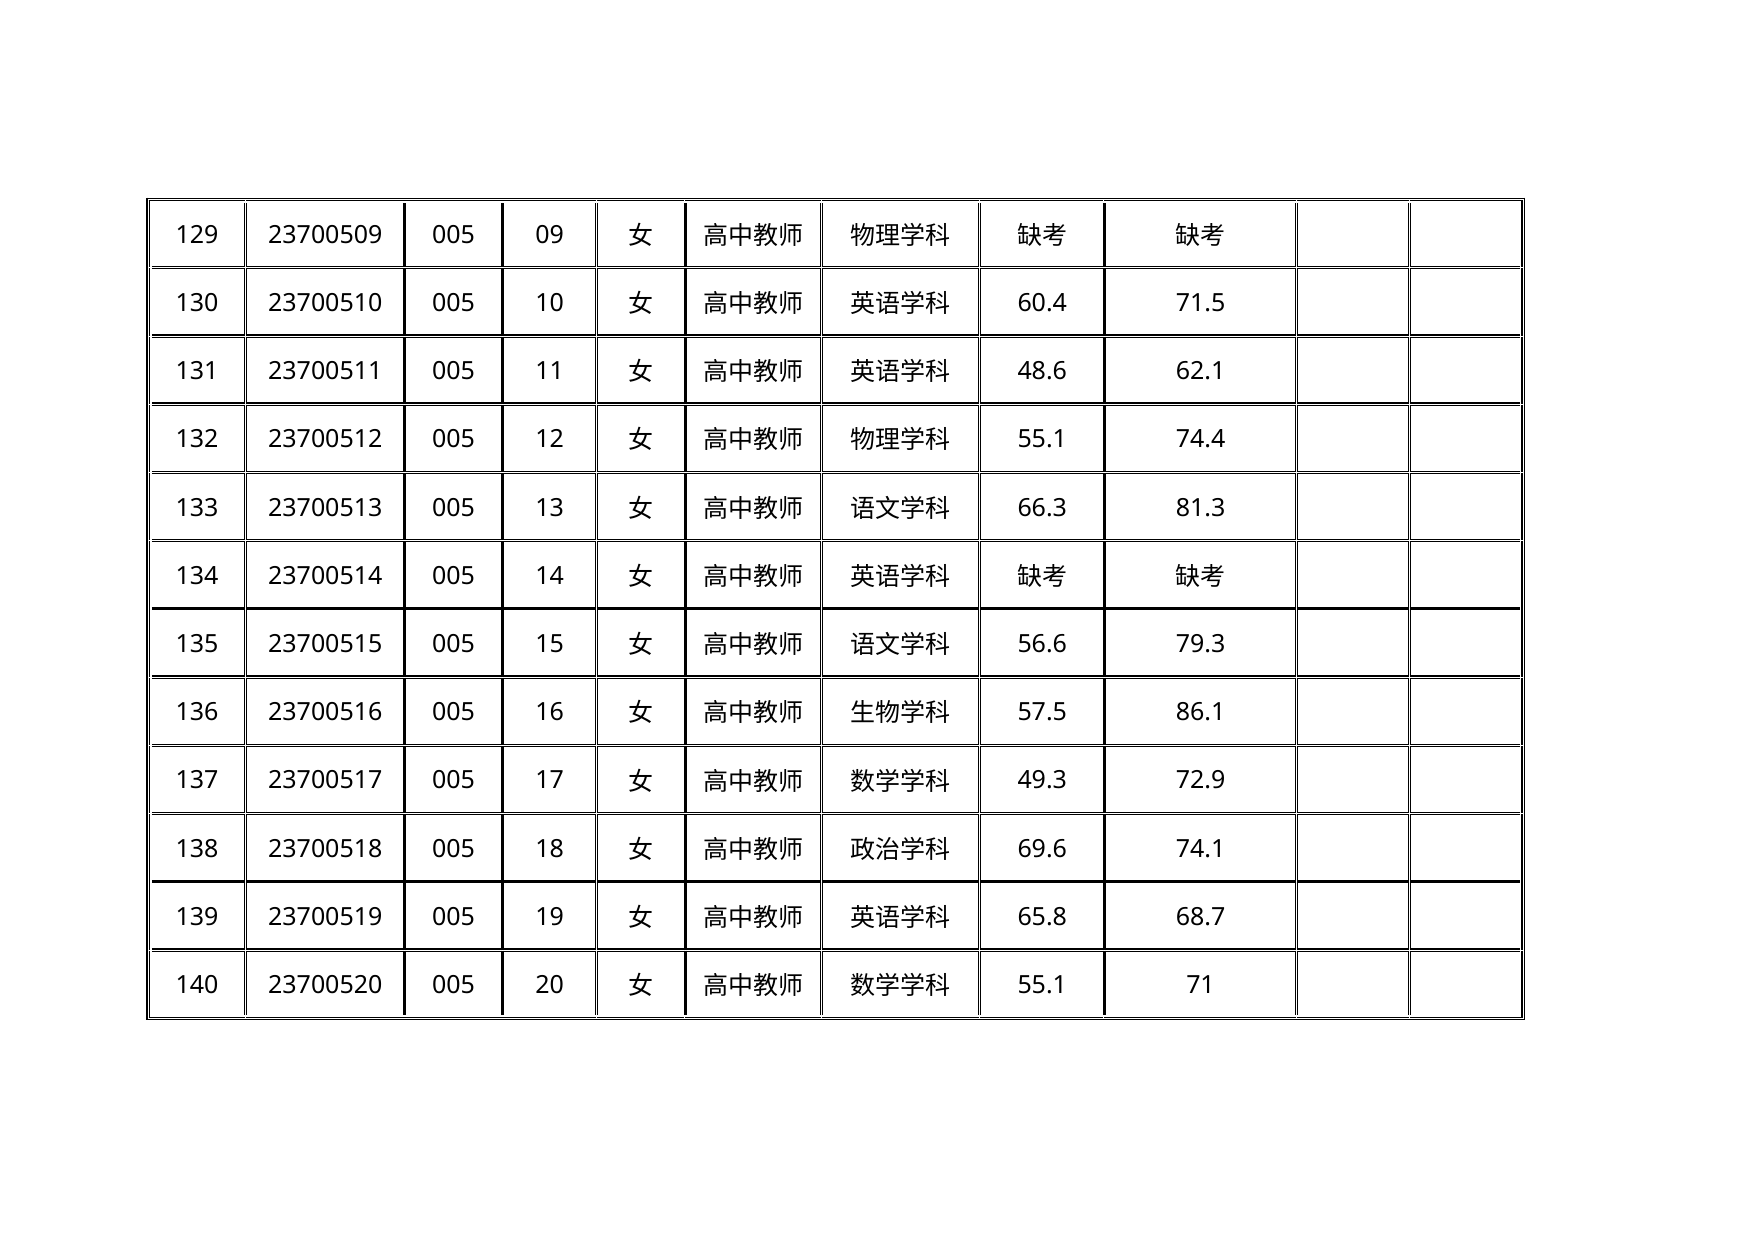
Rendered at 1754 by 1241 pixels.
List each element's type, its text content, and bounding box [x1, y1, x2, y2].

table_cell [1410, 812, 1523, 880]
table_cell 137 [150, 744, 244, 812]
table_cell 23700510 [247, 269, 403, 334]
table_cell 129 [150, 201, 246, 266]
table_cell 132 [150, 402, 244, 471]
table_cell 68.7 [1106, 883, 1295, 948]
table_cell [1298, 338, 1408, 402]
table_cell 131 [150, 334, 244, 402]
table_cell 140 [150, 948, 246, 1016]
table_cell 高中教师 [687, 542, 820, 607]
table_cell 10 [504, 269, 595, 334]
table_cell 女 [598, 679, 684, 743]
table_cell 高中教师 [685, 201, 821, 266]
table_cell 物理学科 [821, 201, 980, 266]
table_cell 005 [406, 269, 501, 334]
table_cell 缺考 [981, 542, 1103, 607]
table_cell 女 [596, 199, 685, 266]
table_cell [1411, 880, 1521, 948]
table_cell 高中教师 [687, 883, 820, 948]
table_cell 72.9 [1106, 747, 1295, 812]
table_cell 女 [598, 542, 684, 607]
table_cell 高中教师 [687, 610, 820, 675]
table_cell [1410, 471, 1523, 539]
table_cell 56.6 [981, 610, 1103, 675]
table_cell 数学学科 [823, 747, 978, 812]
table_cell [1298, 610, 1408, 675]
table_cell 005 [406, 474, 501, 539]
table_cell 135 [150, 607, 244, 675]
table_cell 高中教师 [687, 747, 820, 812]
table_cell 11 [504, 338, 595, 402]
table_cell [1298, 815, 1408, 880]
table_cell 005 [404, 952, 502, 1016]
table_cell 缺考 [980, 199, 1104, 266]
table_cell 缺考 [1106, 542, 1295, 607]
table_cell 英语学科 [823, 269, 978, 334]
table_cell 15 [504, 610, 595, 675]
table_cell 高中教师 [687, 474, 820, 539]
table_cell 19 [504, 883, 595, 948]
table_cell 18 [504, 815, 595, 880]
table_cell 20 [502, 952, 596, 1016]
table_cell 005 [406, 610, 501, 675]
table_cell 005 [406, 883, 501, 948]
table_cell 60.4 [981, 269, 1103, 334]
table_cell 71 [1104, 952, 1296, 1016]
table_cell 政治学科 [823, 815, 978, 880]
table_cell 23700511 [247, 338, 403, 402]
table_cell 134 [148, 539, 246, 607]
table_cell 女 [598, 406, 684, 471]
table_cell 23700513 [247, 474, 403, 539]
table_cell 女 [596, 952, 685, 1016]
table_cell 高中教师 [687, 406, 820, 471]
table_cell 语文学科 [823, 610, 978, 675]
table_cell 女 [598, 883, 684, 948]
table_cell [1411, 744, 1522, 812]
table_cell 14 [504, 542, 595, 607]
table_cell 81.3 [1106, 474, 1295, 539]
table_cell 高中教师 [685, 952, 821, 1016]
table_cell 57.5 [981, 679, 1103, 743]
table_cell [1298, 406, 1408, 471]
table_cell 23700519 [247, 883, 403, 948]
table_cell 高中教师 [687, 338, 820, 402]
table_cell 74.4 [1106, 406, 1295, 471]
table_cell 英语学科 [823, 883, 978, 948]
table_cell 005 [406, 406, 501, 471]
table_cell 139 [150, 880, 244, 948]
table_cell [1411, 675, 1522, 743]
table_cell [1410, 266, 1523, 334]
table_cell [1410, 539, 1523, 607]
table_cell [1411, 402, 1522, 471]
table_cell 79.3 [1106, 610, 1295, 675]
table_cell 55.1 [980, 952, 1104, 1016]
table_cell 49.3 [981, 747, 1103, 812]
table_cell [1298, 883, 1408, 948]
table_cell 005 [406, 338, 501, 402]
table_cell 高中教师 [687, 679, 820, 743]
table_cell 66.3 [981, 474, 1103, 539]
table_cell 09 [502, 201, 596, 266]
table_cell 17 [504, 747, 595, 812]
table_cell [1298, 269, 1408, 334]
table_cell 23700520 [246, 952, 404, 1016]
table_cell 13 [504, 474, 595, 539]
table_cell 23700515 [247, 610, 403, 675]
table_cell 138 [148, 812, 246, 880]
table_cell 语文学科 [823, 474, 978, 539]
table_cell [1298, 679, 1408, 743]
table_cell 136 [150, 675, 244, 743]
table_cell [1411, 607, 1521, 675]
table_cell [1296, 201, 1409, 266]
table_cell 130 [148, 266, 246, 334]
table_cell 86.1 [1106, 679, 1295, 743]
table_cell 62.1 [1106, 338, 1295, 402]
table_cell [1298, 747, 1408, 812]
table_cell 12 [504, 406, 595, 471]
table_cell 005 [406, 679, 501, 743]
table_cell [1298, 474, 1408, 539]
table_cell 高中教师 [687, 815, 820, 880]
table_cell 65.8 [981, 883, 1103, 948]
table_cell 71.5 [1106, 269, 1295, 334]
table_cell 数学学科 [821, 952, 980, 1016]
table_cell 女 [598, 815, 684, 880]
table_cell [1410, 948, 1522, 1016]
table_cell 005 [404, 201, 502, 266]
table_cell 23700509 [246, 201, 404, 266]
table_cell 物理学科 [823, 406, 978, 471]
table_cell 英语学科 [823, 338, 978, 402]
table_cell 23700516 [247, 679, 403, 743]
table_cell 133 [148, 471, 246, 539]
table_cell 生物学科 [823, 679, 978, 743]
table_cell 女 [598, 269, 684, 334]
table_cell 23700512 [247, 406, 403, 471]
table_cell 女 [598, 474, 684, 539]
table_cell 005 [406, 747, 501, 812]
table_cell 23700514 [247, 542, 403, 607]
table_cell 005 [406, 542, 501, 607]
table_cell 23700517 [247, 747, 403, 812]
table_cell 48.6 [981, 338, 1103, 402]
table_cell [1411, 334, 1522, 402]
table_cell 女 [598, 338, 684, 402]
table_cell 女 [598, 610, 684, 675]
table_cell [1298, 542, 1408, 607]
table_cell 缺考 [1104, 201, 1296, 266]
table_cell [1296, 952, 1409, 1016]
table_cell 高中教师 [687, 269, 820, 334]
table_cell [1410, 201, 1521, 266]
table_cell 23700518 [247, 815, 403, 880]
table_cell 69.6 [981, 815, 1103, 880]
table_cell 74.1 [1106, 815, 1295, 880]
table_cell 55.1 [981, 406, 1103, 471]
table_cell 16 [504, 679, 595, 743]
table_cell 女 [598, 747, 684, 812]
table_cell 英语学科 [823, 542, 978, 607]
table_cell 005 [406, 815, 501, 880]
